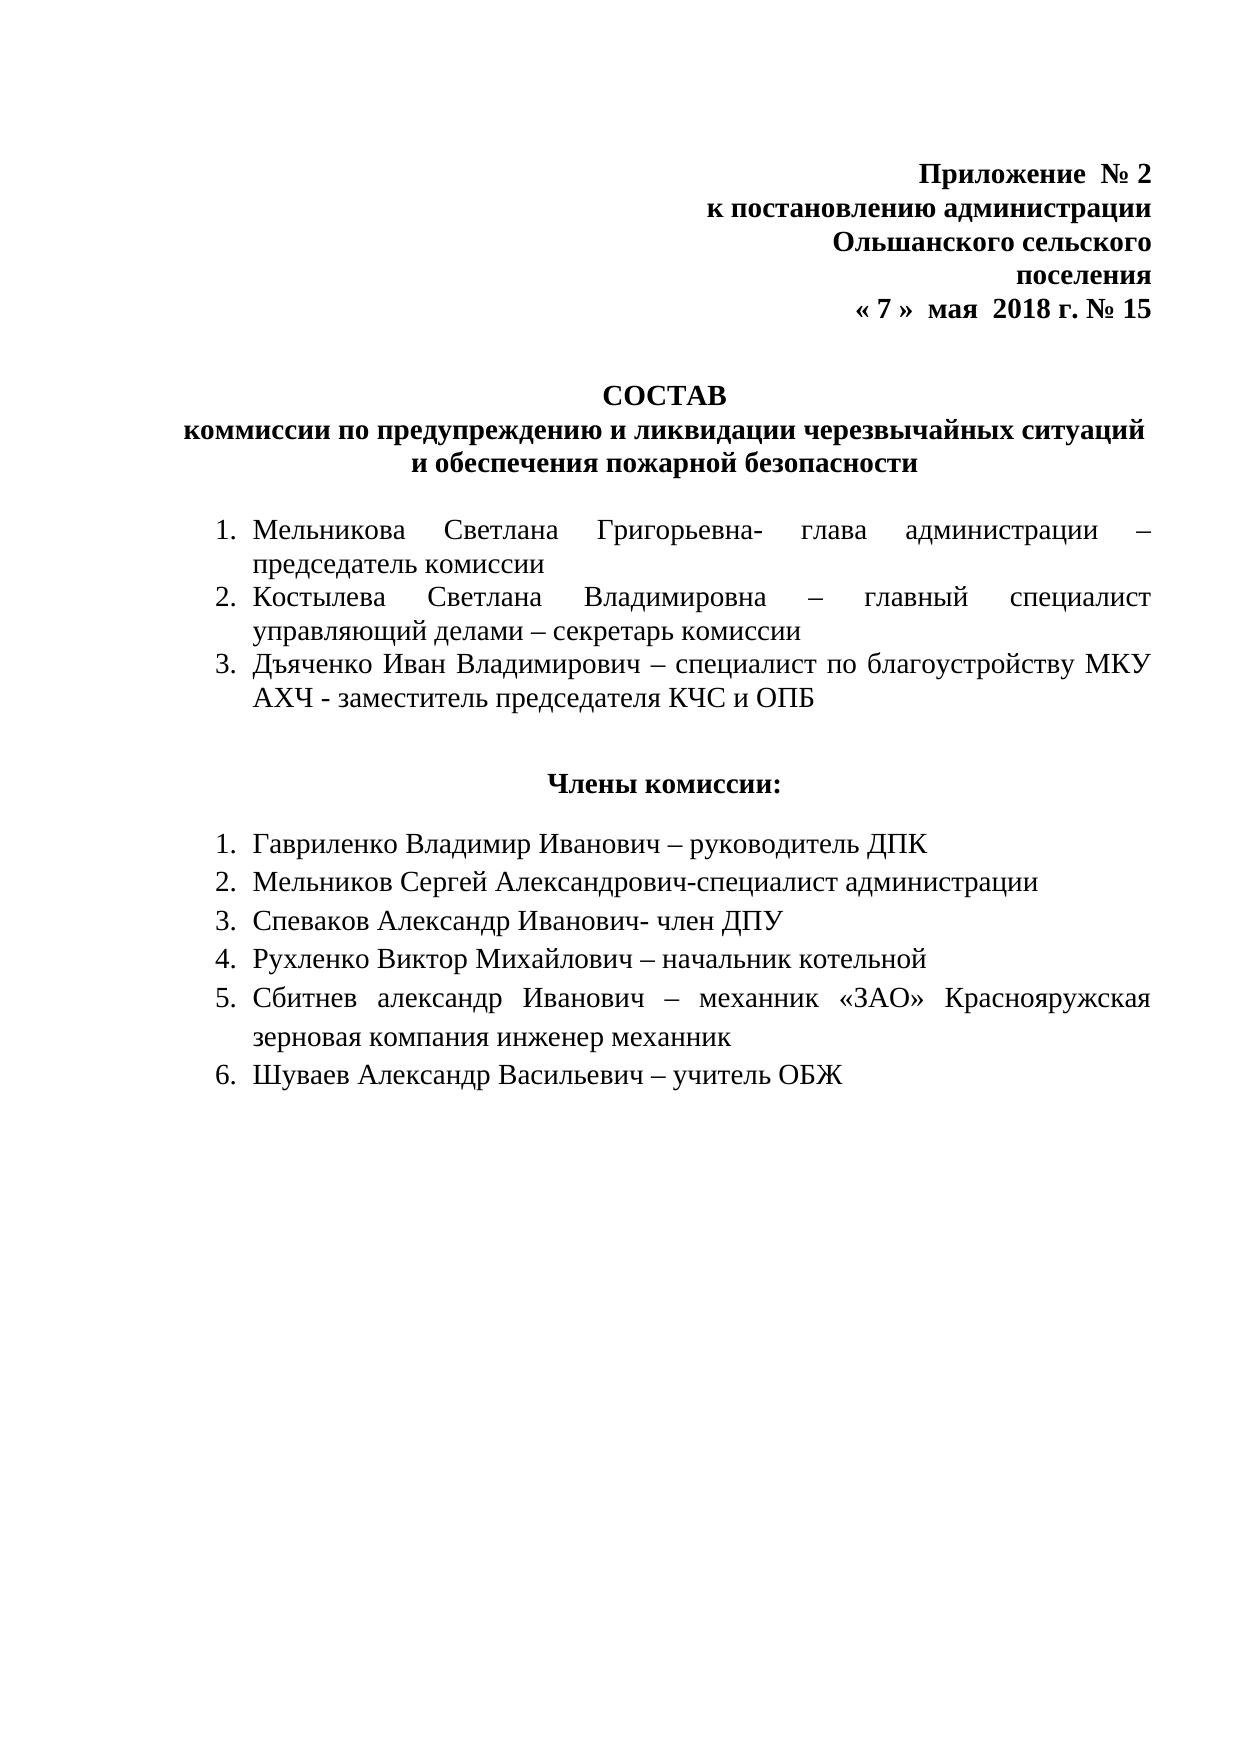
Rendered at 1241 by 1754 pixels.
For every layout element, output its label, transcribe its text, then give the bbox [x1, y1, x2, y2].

list Приложение № 2 [693, 157, 1152, 190]
text СОСТАВ [177, 378, 1152, 412]
text Члены комиссии: [177, 767, 1152, 800]
list Дъяченко Иван Владимирович – специалист по благоустройству МКУ АХЧ - заместитель председателя КЧС и ОПБ [215, 647, 1152, 714]
list Сбитнев александр Иванович – механник «ЗАО» Краснояружская зерновая компания инженер механник [215, 980, 1152, 1052]
list Ольшанского сельского поселения [693, 224, 1152, 291]
list Костылева Светлана Владимировна – главный специалист управляющий делами – секретарь комиссии [215, 579, 1152, 647]
text коммиссии по предупреждению и ликвидации черезвычайных ситуаций и обеспечения пожарной безопасности [177, 412, 1152, 479]
list « 7 » мая 2018 г. № 15 [693, 291, 1152, 324]
list Рухленко Виктор Михайлович – начальник котельной [215, 942, 1152, 975]
list Гавриленко Владимир Иванович – руководитель ДПК [215, 826, 1152, 859]
list к постановлению администрации [693, 190, 1152, 224]
list Мельникова Светлана Григорьевна- глава администрации – председатель комиссии [215, 512, 1152, 579]
list Спеваков Александр Иванович- член ДПУ [215, 903, 1152, 937]
list Мельников Сергей Александрович-специалист администрации [215, 864, 1152, 898]
list Шуваев Александр Васильевич – учитель ОБЖ [215, 1057, 1152, 1091]
